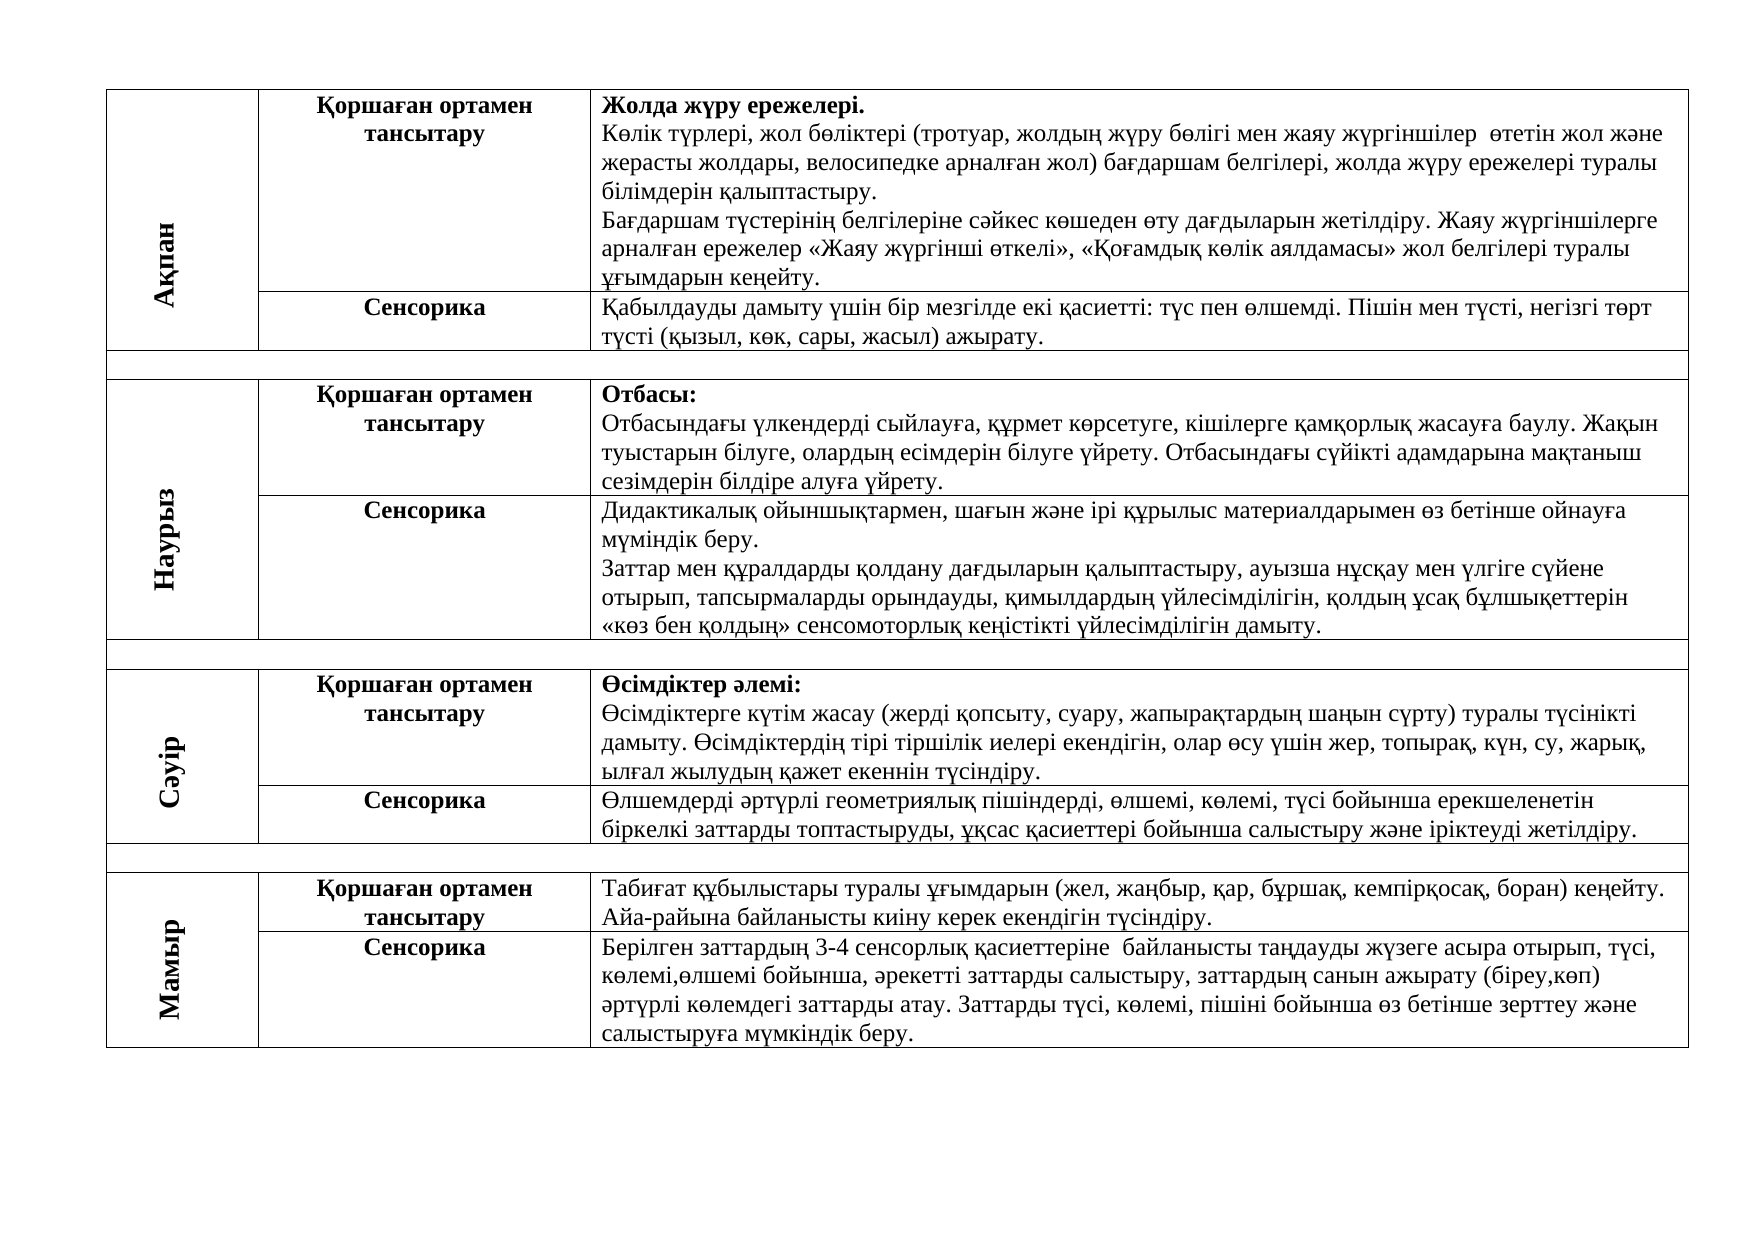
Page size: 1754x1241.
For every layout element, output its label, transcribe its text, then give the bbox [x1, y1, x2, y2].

table_cell Өсімдіктер әлемі: Өсімдіктерге күтім жасау (жерді қопсыту, суару, жапырақтардың шаңын сүрту) туралы түсінікті дамыту. Өсімдіктердің тірі тіршілік иелері екендігін, олар өсу үшін жер, топырақ, күн, су, жарық, ылғал жылудың қажет екеннін түсіндіру. [591, 670, 1688, 784]
table_cell Сенсорика [259, 496, 590, 639]
table_cell Дидактикалық ойыншықтармен, шағын және ірі құрылыс материалдарымен өз бетінше ойнауға мүміндік беру. Заттар мен құралдарды қолдану дағдыларын қалыптастыру, ауызша нұсқау мен үлгіге сүйене отырып, тапсырмаларды орындауды, қимылдардың үйлесімділігін, қолдың ұсақ бұлшықеттерін «көз бен қолдың» сенсомоторлық кеңістікті үйлесімділігін дамыту. [591, 496, 1688, 639]
table_cell Мамыр [107, 873, 258, 1047]
table_cell Қоршаған ортамен тансытару [259, 670, 590, 784]
table_cell Сенсорика [259, 292, 590, 349]
table_cell Табиғат құбылыстары туралы ұғымдарын (жел, жаңбыр, қар, бұршақ, кемпірқосақ, боран) кеңейту. Айа-райына байланысты киіну керек екендігін түсіндіру. [591, 873, 1688, 931]
table_cell Наурыз [107, 380, 258, 639]
table_cell Сенсорика [259, 786, 590, 843]
table_cell Қоршаған ортамен тансытару [259, 90, 590, 291]
table_cell [107, 844, 1688, 872]
table_cell [107, 640, 1688, 668]
table_cell [107, 351, 1688, 378]
table_cell Қабылдауды дамыту үшін бір мезгілде екі қасиетті: түс пен өлшемді. Пішін мен түсті, негізгі төрт түсті (қызыл, көк, сары, жасыл) ажырату. [591, 292, 1688, 349]
table_cell Өлшемдерді әртүрлі геометриялық пішіндерді, өлшемі, көлемі, түсі бойынша ерекшеленетін біркелкі заттарды топтастыруды, ұқсас қасиеттері бойынша салыстыру және іріктеуді жетілдіру. [591, 786, 1688, 843]
table_cell Қоршаған ортамен тансытару [259, 380, 590, 494]
table_cell Отбасы: Отбасындағы үлкендерді сыйлауға, құрмет көрсетуге, кішілерге қамқорлық жасауға баулу. Жақын туыстарын білуге, олардың есімдерін білуге үйрету. Отбасындағы сүйікті адамдарына мақтаныш сезімдерін білдіре алуға үйрету. [591, 380, 1688, 494]
table_cell Сенсорика [259, 932, 590, 1047]
table_cell Қоршаған ортамен тансытару [259, 873, 590, 931]
table_cell Ақпан [107, 90, 258, 349]
table_cell Сәуір [107, 670, 258, 843]
table_cell Жолда жүру ережелері. Көлік түрлері, жол бөліктері (тротуар, жолдың жүру бөлігі мен жаяу жүргіншілер өтетін жол және жерасты жолдары, велосипедке арналған жол) бағдаршам белгілері, жолда жүру ережелері туралы білімдерін қалыптастыру. Бағдаршам түстерінің белгілеріне сәйкес көшеден өту дағдыларын жетілдіру. Жаяу жүргіншілерге арналған ережелер «Жаяу жүргінші өткелі», «Қоғамдық көлік аялдамасы» жол белгілері туралы ұғымдарын кеңейту. [591, 90, 1688, 291]
table_cell Берілген заттардың 3-4 сенсорлық қасиеттеріне байланысты таңдауды жүзеге асыра отырып, түсі, көлемі,өлшемі бойынша, әрекетті заттарды салыстыру, заттардың санын ажырату (біреу,көп) әртүрлі көлемдегі заттарды атау. Заттарды түсі, көлемі, пішіні бойынша өз бетінше зерттеу және салыстыруға мүмкіндік беру. [591, 932, 1688, 1047]
